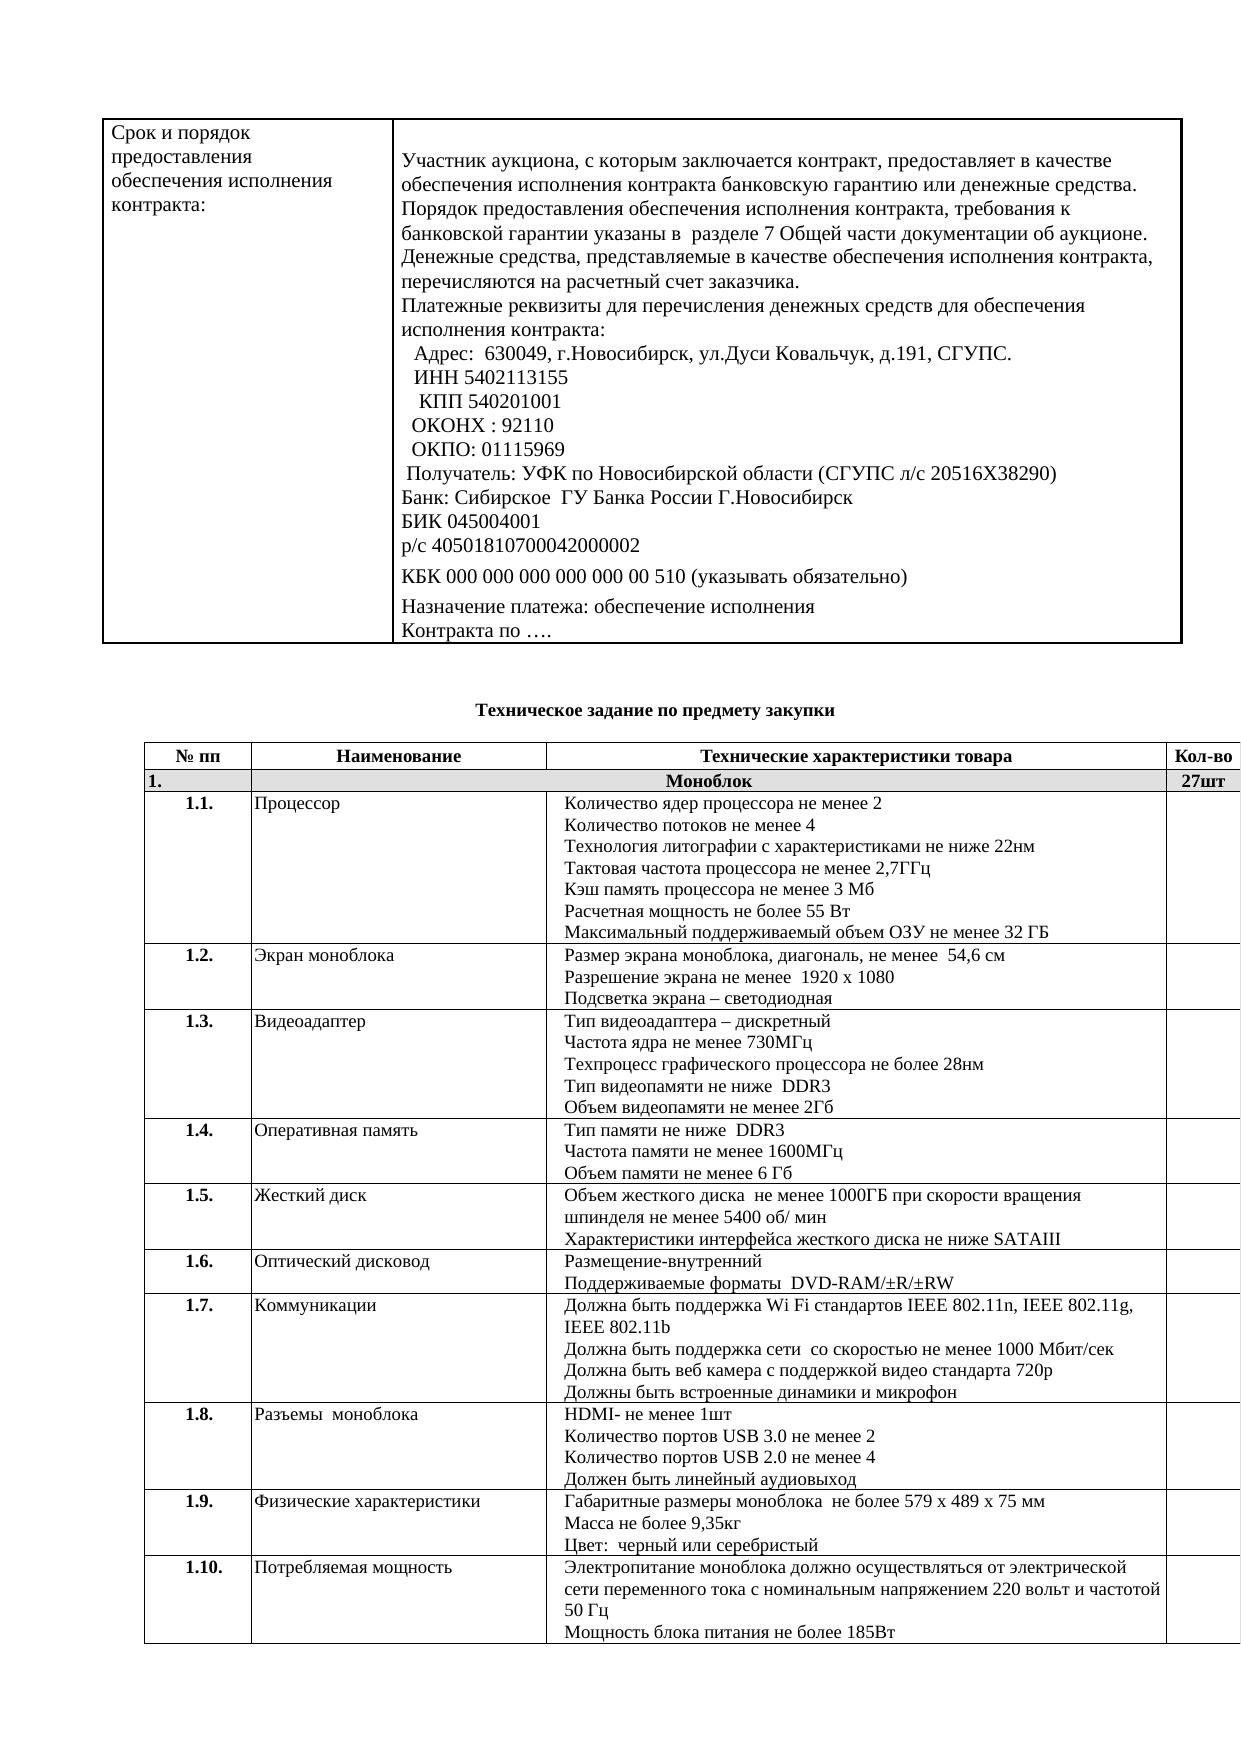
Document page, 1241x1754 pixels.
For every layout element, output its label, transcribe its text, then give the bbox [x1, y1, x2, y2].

table_cell Участник аукциона, с которым заключается контракт, предоставляет в качестве обеспечения исполнения контракта банковскую гарантию или денежные средства. Порядок предоставления обеспечения исполнения контракта, требования к банковской гарантии указаны в разделе 7 Общей части документации об аукционе. Денежные средства, представляемые в качестве обеспечения исполнения контракта, перечисляются на расчетный счет заказчика. Платежные реквизиты для перечисления денежных средств для обеспечения исполнения контракта: Адрес: 630049, г.Новосибирск, ул.Дуси Ковальчук, д.191, СГУПС. ИНН 5402113155 КПП 540201001 ОКОНХ : 92110 ОКПО: 01115969 Получатель: УФК по Новосибирской области (СГУПС л/с 20516Х38290) Банк: Сибирское ГУ Банка России Г.Новосибирск БИК 045004001 р/с 40501810700042000002 КБК 000 000 000 000 000 00 510 (указывать обязательно) Назначение платежа: обеспечение исполнения Контракта по …. [394, 120, 1180, 642]
table_cell [145, 1556, 251, 1642]
table_cell 27шт [1167, 770, 1240, 791]
table_cell Количество ядер процессора не менее 2 Количество потоков не менее 4 Технология литографии с характеристиками не ниже 22нм Тактовая частота процессора не менее 2,7ГГц Кэш память процессора не менее 3 Мб Расчетная мощность не более 55 Вт Максимальный поддерживаемый объем ОЗУ не менее 32 ГБ [547, 792, 1166, 943]
table_cell Должна быть поддержка Wi Fi стандартов IEEE 802.11n, IEEE 802.11g, IEEE 802.11b Должна быть поддержка сети со скоростью не менее 1000 Мбит/сек Должна быть веб камера с поддержкой видео стандарта 720p Должны быть встроенные динамики и микрофон [547, 1294, 1166, 1402]
table_cell [145, 792, 251, 943]
table_cell Объем жесткого диска не менее 1000ГБ при скорости вращения шпинделя не менее 5400 об/ мин Характеристики интерфейса жесткого диска не ниже SATAIII [547, 1184, 1166, 1249]
table_cell Срок и порядок предоставления обеспечения исполнения контракта: [104, 120, 392, 642]
table_cell Электропитание моноблока должно осуществляться от электрической сети переменного тока с номинальным напряжением 220 вольт и частотой 50 Гц Мощность блока питания не более 185Вт [547, 1556, 1166, 1642]
table_cell Оперативная память [252, 1119, 546, 1183]
table_cell Жесткий диск [252, 1184, 546, 1249]
table_cell Разъемы моноблока [252, 1403, 546, 1489]
table_cell [1167, 1294, 1240, 1402]
table_cell [145, 770, 251, 791]
table_cell Физические характеристики [252, 1490, 546, 1555]
table_cell HDMI- не менее 1шт Количество портов USB 3.0 не менее 2 Количество портов USB 2.0 не менее 4 Должен быть линейный аудиовыход [547, 1403, 1166, 1489]
table_cell [145, 1010, 251, 1118]
table_cell [145, 1294, 251, 1402]
table_cell [1167, 944, 1240, 1009]
table_cell Тип видеоадаптера – дискретный Частота ядра не менее 730МГц Техпроцесс графического процессора не более 28нм Тип видеопамяти не ниже DDR3 Объем видеопамяти не менее 2Гб [547, 1010, 1166, 1118]
table_cell [1167, 1250, 1240, 1293]
table_cell [145, 1403, 251, 1489]
table_cell Потребляемая мощность [252, 1556, 546, 1642]
table_cell [1167, 1403, 1240, 1489]
table_cell [1167, 1556, 1240, 1642]
table_cell Видеоадаптер [252, 1010, 546, 1118]
table_cell Экран моноблока [252, 944, 546, 1009]
table_cell [1167, 1490, 1240, 1555]
table_cell [145, 1490, 251, 1555]
table_cell [145, 944, 251, 1009]
table_cell [145, 1250, 251, 1293]
table_header Технические характеристики товара [547, 743, 1166, 768]
table_cell Габаритные размеры моноблока не более 579 x 489 x 75 мм Масса не более 9,35кг Цвет: черный или серебристый [547, 1490, 1166, 1555]
table_cell Размер экрана моноблока, диагональ, не менее 54,6 см Разрешение экрана не менее 1920 x 1080 Подсветка экрана – светодиодная [547, 944, 1166, 1009]
table_header Кол-во [1167, 743, 1240, 768]
table_cell [1167, 1119, 1240, 1183]
table_cell [1167, 1010, 1240, 1118]
table_cell [1167, 1184, 1240, 1249]
table_cell Моноблок [252, 770, 1166, 791]
text Техническое задание по предмету закупки [148, 698, 1181, 720]
table_cell [145, 1119, 251, 1183]
table_header Наименование [252, 743, 546, 768]
table_cell [1167, 792, 1240, 943]
table_header № пп [145, 743, 251, 768]
table_cell Коммуникации [252, 1294, 546, 1402]
table_cell Тип памяти не ниже DDR3 Частота памяти не менее 1600МГц Объем памяти не менее 6 Гб [547, 1119, 1166, 1183]
table_cell Процессор [252, 792, 546, 943]
table_cell [145, 1184, 251, 1249]
table_cell Оптический дисковод [252, 1250, 546, 1293]
table_cell Размещение-внутренний Поддерживаемые форматы DVD-RAM/±R/±RW [547, 1250, 1166, 1293]
